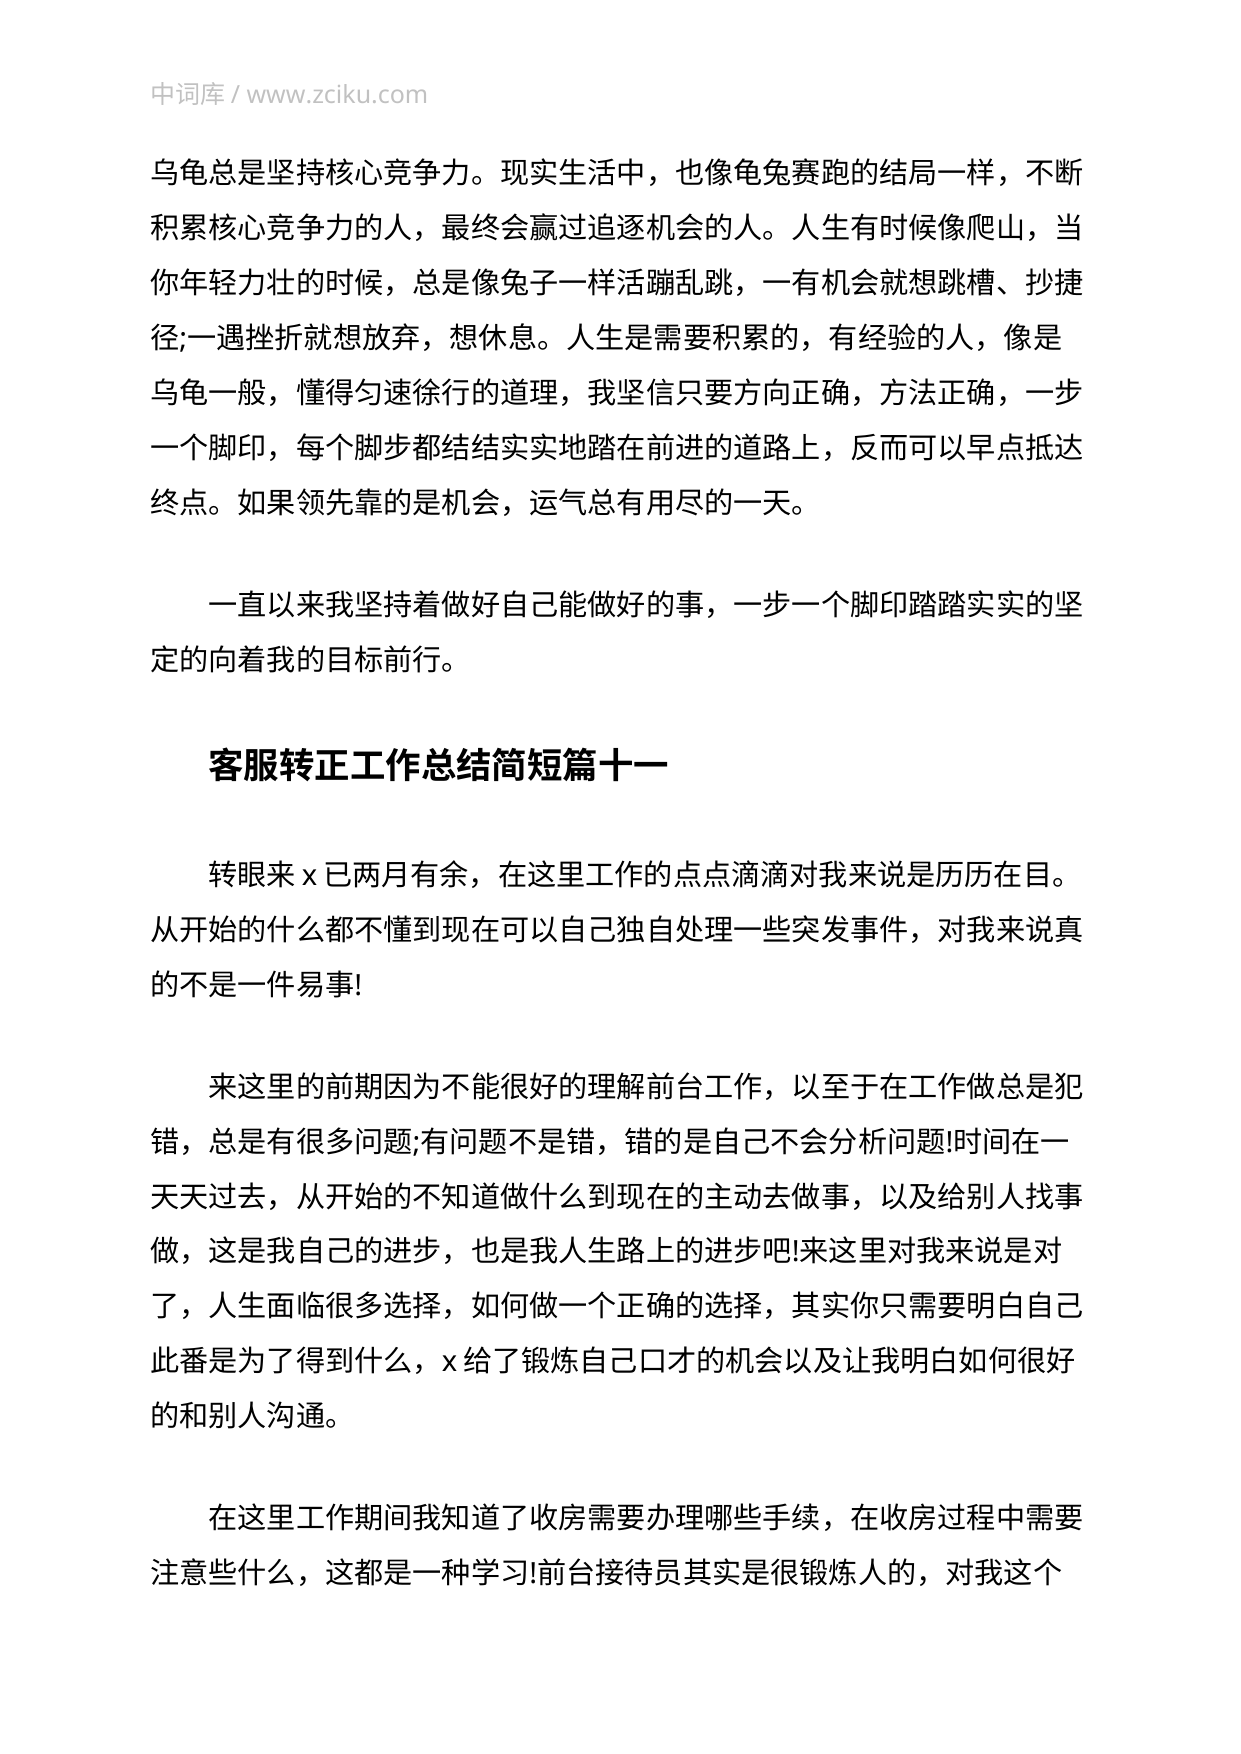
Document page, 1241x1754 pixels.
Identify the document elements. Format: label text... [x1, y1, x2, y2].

text 一直以来我坚持着做好自己能做好的事，一步一个脚印踏踏实实的坚定的向着我的目标前行。 [150, 581, 1090, 678]
text 来这里的前期因为不能很好的理解前台工作，以至于在工作做总是犯错，总是有很多问题;有问题不是错，错的是自己不会分析问题!时间在一天天过去，从开始的不知道做什么到现在的主动去做事，以及给别人找事做，这是我自己的进步，也是我人生路上的进步吧!来这里对我来说是对了，人生面临很多选择，如何做一个正确的选择，其实你只需要明白自己此番是为了得到什么，x给了锻炼自己口才的机会以及让我明白如何很好的和别人沟通。 [150, 1063, 1090, 1435]
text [150, 150, 1090, 522]
text 转眼来x已两月有余，在这里工作的点点滴滴对我来说是历历在目。从开始的什么都不懂到现在可以自己独自处理一些突发事件，对我来说真的不是一件易事! [150, 851, 1090, 1004]
text 客服转正工作总结简短篇十一 [150, 738, 1090, 789]
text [150, 1495, 1090, 1592]
